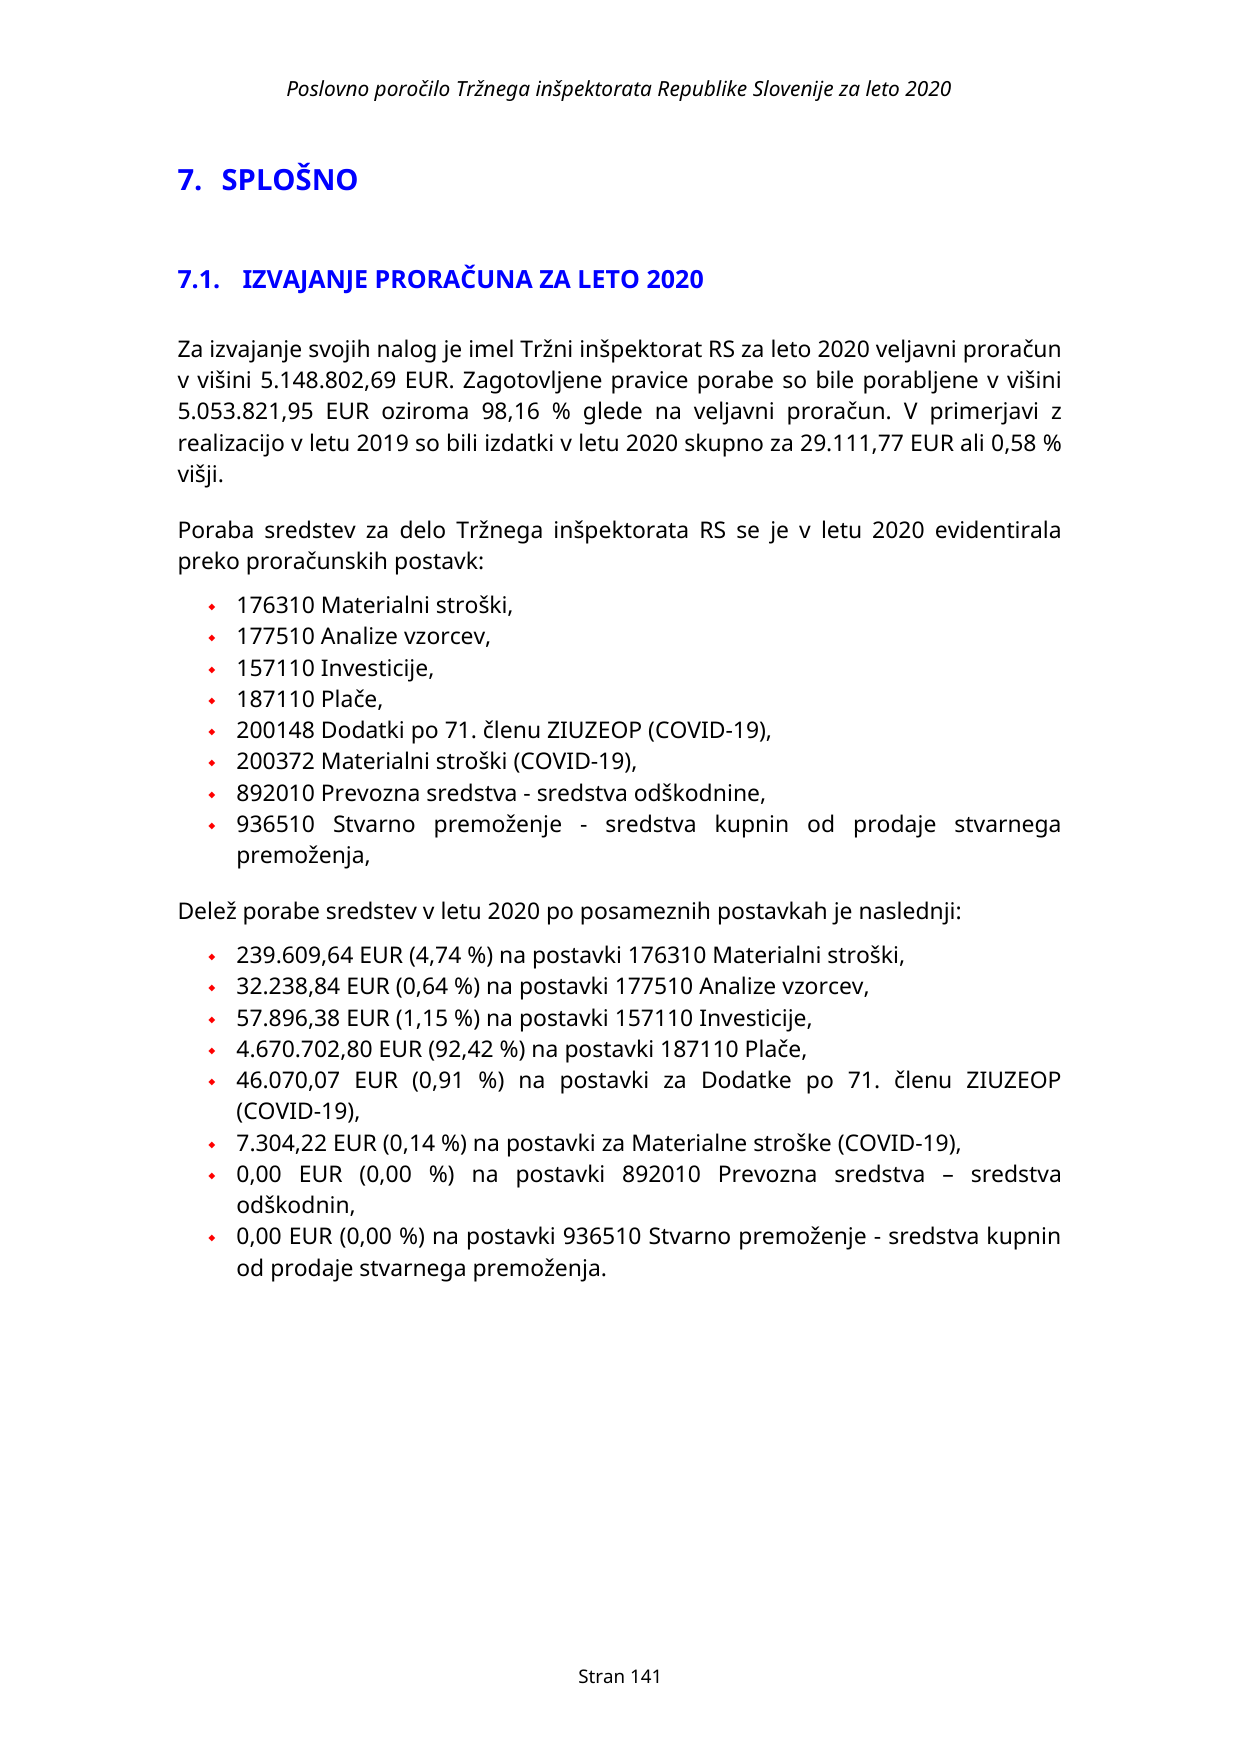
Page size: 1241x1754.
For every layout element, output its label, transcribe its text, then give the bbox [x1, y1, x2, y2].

text Za izvajanje svojih nalog je imel Tržni inšpektorat RS za leto 2020 veljavni proračun v višini 5.148.802,69 EUR. Zagotovljene pravice porabe so bile porabljene v višini 5.053.821,95 EUR oziroma 98,16 % glede na veljavni proračun. V primerjavi z realizacijo v letu 2019 so bili izdatki v letu 2020 skupno za 29.111,77 EUR ali 0,58 % višji. [177, 333, 1063, 489]
text 0,00 EUR (0,00 %) na postavki 892010 Prevozna sredstva – sredstva odškodnin, [207, 1158, 1063, 1220]
text 0,00 EUR (0,00 %) na postavki 936510 Stvarno premoženje - sredstva kupnin od prodaje stvarnega premoženja. [207, 1220, 1063, 1283]
text 57.896,38 EUR (1,15 %) na postavki 157110 Investicije, [207, 1002, 1063, 1033]
text 32.238,84 EUR (0,64 %) na postavki 177510 Analize vzorcev, [207, 970, 1063, 1002]
text 177510 Analize vzorcev, [207, 620, 1063, 652]
text 157110 Investicije, [207, 652, 1063, 683]
text 176310 Materialni stroški, [207, 589, 1063, 620]
text Delež porabe sredstev v letu 2020 po posameznih postavkah je naslednji: [177, 895, 1063, 927]
text 46.070,07 EUR (0,91 %) na postavki za Dodatke po 71. členu ZIUZEOP (COVID-19), [207, 1064, 1063, 1127]
subtitle IZVAJANJE PRORAČUNA ZA LETO 2020 [177, 261, 1063, 295]
text 7.304,22 EUR (0,14 %) na postavki za Materialne stroške (COVID-19), [207, 1127, 1063, 1158]
subtitle SPLOŠNO [177, 159, 1063, 199]
text Poraba sredstev za delo Tržnega inšpektorata RS se je v letu 2020 evidentirala preko proračunskih postavk: [177, 514, 1063, 577]
text 187110 Plače, [207, 683, 1063, 714]
text 200372 Materialni stroški (COVID-19), [207, 745, 1063, 777]
text 892010 Prevozna sredstva - sredstva odškodnine, [207, 777, 1063, 808]
text 200148 Dodatki po 71. členu ZIUZEOP (COVID-19), [207, 714, 1063, 745]
text 4.670.702,80 EUR (92,42 %) na postavki 187110 Plače, [207, 1033, 1063, 1064]
text 239.609,64 EUR (4,74 %) na postavki 176310 Materialni stroški, [207, 939, 1063, 970]
text 936510 Stvarno premoženje - sredstva kupnin od prodaje stvarnega premoženja, [207, 808, 1063, 870]
